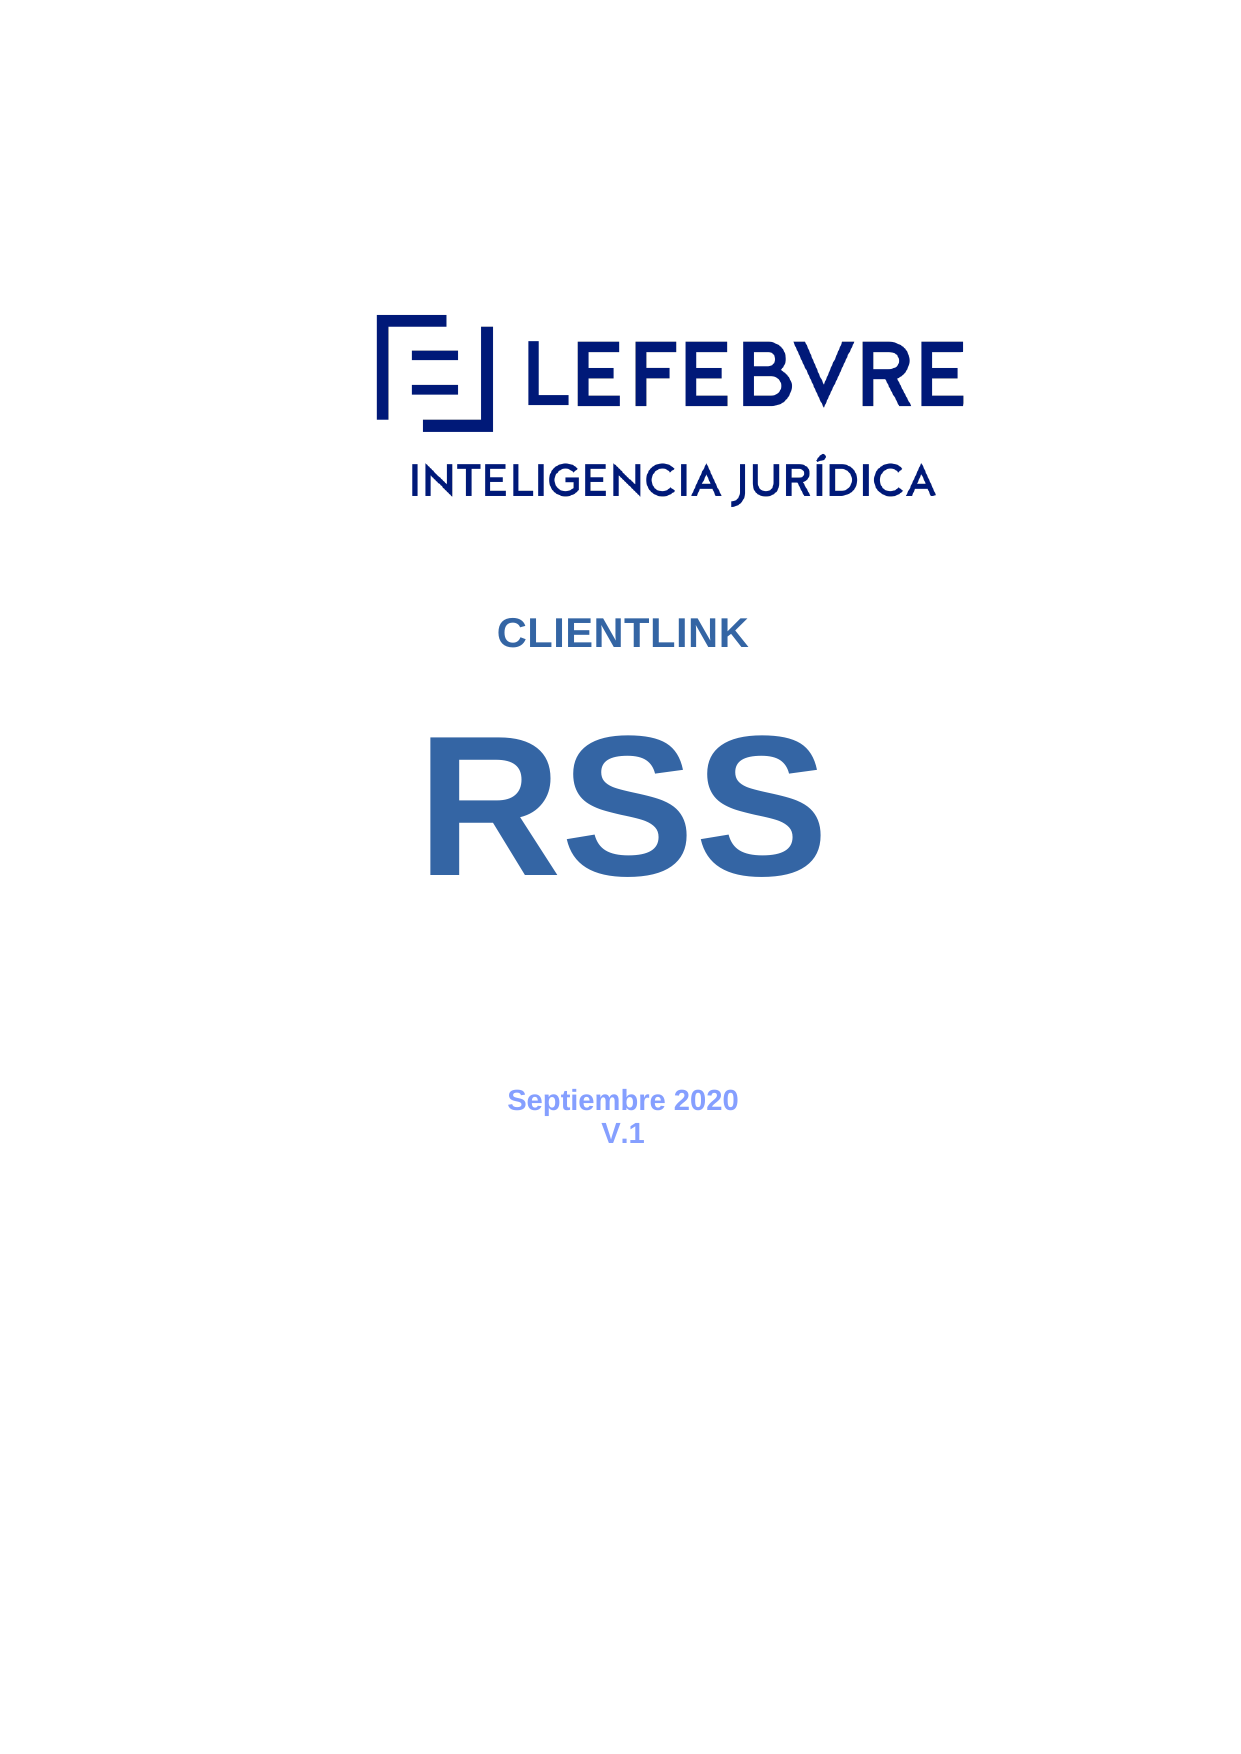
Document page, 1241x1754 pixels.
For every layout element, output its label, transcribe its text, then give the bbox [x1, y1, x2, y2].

text Septiembre 2020 [118, 1083, 1127, 1117]
title CLIENTLINK [118, 608, 1127, 656]
picture [366, 306, 974, 512]
text V.1 [118, 1117, 1127, 1150]
text RSS [118, 688, 1127, 918]
